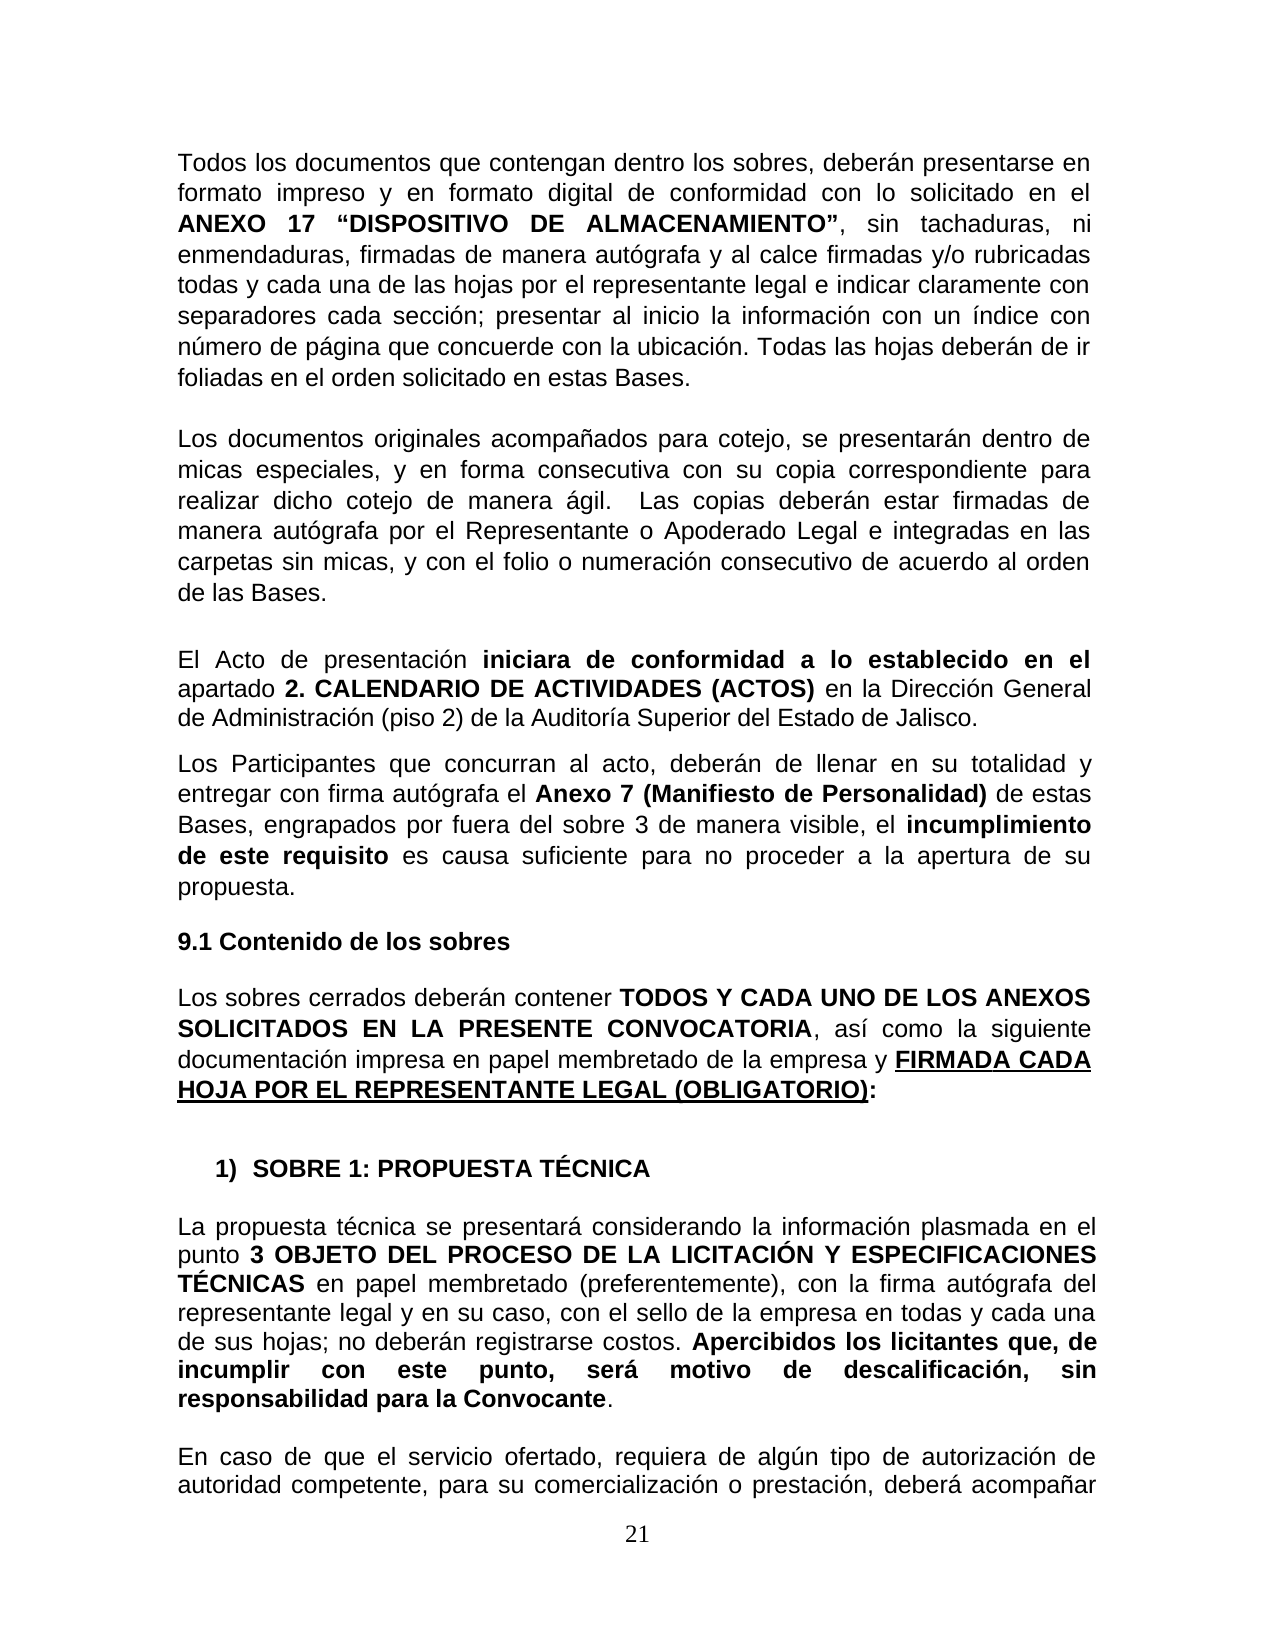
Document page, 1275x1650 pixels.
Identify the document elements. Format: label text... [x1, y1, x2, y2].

text El Acto de presentación iniciara de conformidad a lo establecido en el apartado 2. CALENDARIO DE ACTIVIDADES (ACTOS) en la Dirección General de Administración (piso 2) de la Auditoría Superior del Estado de Jalisco. [177, 645, 1092, 732]
text Todos los documentos que contengan dentro los sobres, deberán presentarse en formato impreso y en formato digital de conformidad con lo solicitado en el ANEXO 17 “DISPOSITIVO DE ALMACENAMIENTO”, sin tachaduras, ni enmendaduras, firmadas de manera autógrafa y al calce firmadas y/o rubricadas todas y cada una de las hojas por el representante legal e indicar claramente con separadores cada sección; presentar al inicio la información con un índice con número de página que concuerde con la ubicación. Todas las hojas deberán de ir foliadas en el orden solicitado en estas Bases. [177, 148, 1092, 391]
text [177, 1441, 1098, 1499]
text Los sobres cerrados deberán contener TODOS Y CADA UNO DE LOS ANEXOS SOLICITADOS EN LA PRESENTE CONVOCATORIA, así como la siguiente documentación impresa en papel membretado de la empresa y FIRMADA CADA HOJA POR EL REPRESENTANTE LEGAL (OBLIGATORIO): [177, 983, 1092, 1104]
list SOBRE 1: PROPUESTA TÉCNICA [215, 1154, 1098, 1183]
text La propuesta técnica se presentará considerando la información plasmada en el punto 3 OBJETO DEL PROCESO DE LA LICITACIÓN Y ESPECIFICACIONES TÉCNICAS en papel membretado (preferentemente), con la firma autógrafa del representante legal y en su caso, con el sello de la empresa en todas y cada una de sus hojas; no deberán registrarse costos. Apercibidos los licitantes que, de incumplir con este punto, será motivo de descalificación, sin responsabilidad para la Convocante. [177, 1211, 1098, 1413]
subtitle 9.1 Contenido de los sobres [177, 927, 1098, 956]
text Los documentos originales acompañados para cotejo, se presentarán dentro de micas especiales, y en forma consecutiva con su copia correspondiente para realizar dicho cotejo de manera ágil. Las copias deberán estar firmadas de manera autógrafa por el Representante o Apoderado Legal e integradas en las carpetas sin micas, y con el folio o numeración consecutivo de acuerdo al orden de las Bases. [177, 424, 1092, 607]
text Los Participantes que concurran al acto, deberán de llenar en su totalidad y entregar con firma autógrafa el Anexo 7 (Manifiesto de Personalidad) de estas Bases, engrapados por fuera del sobre 3 de manera visible, el incumplimiento de este requisito es causa suficiente para no proceder a la apertura de su propuesta. [177, 748, 1092, 900]
